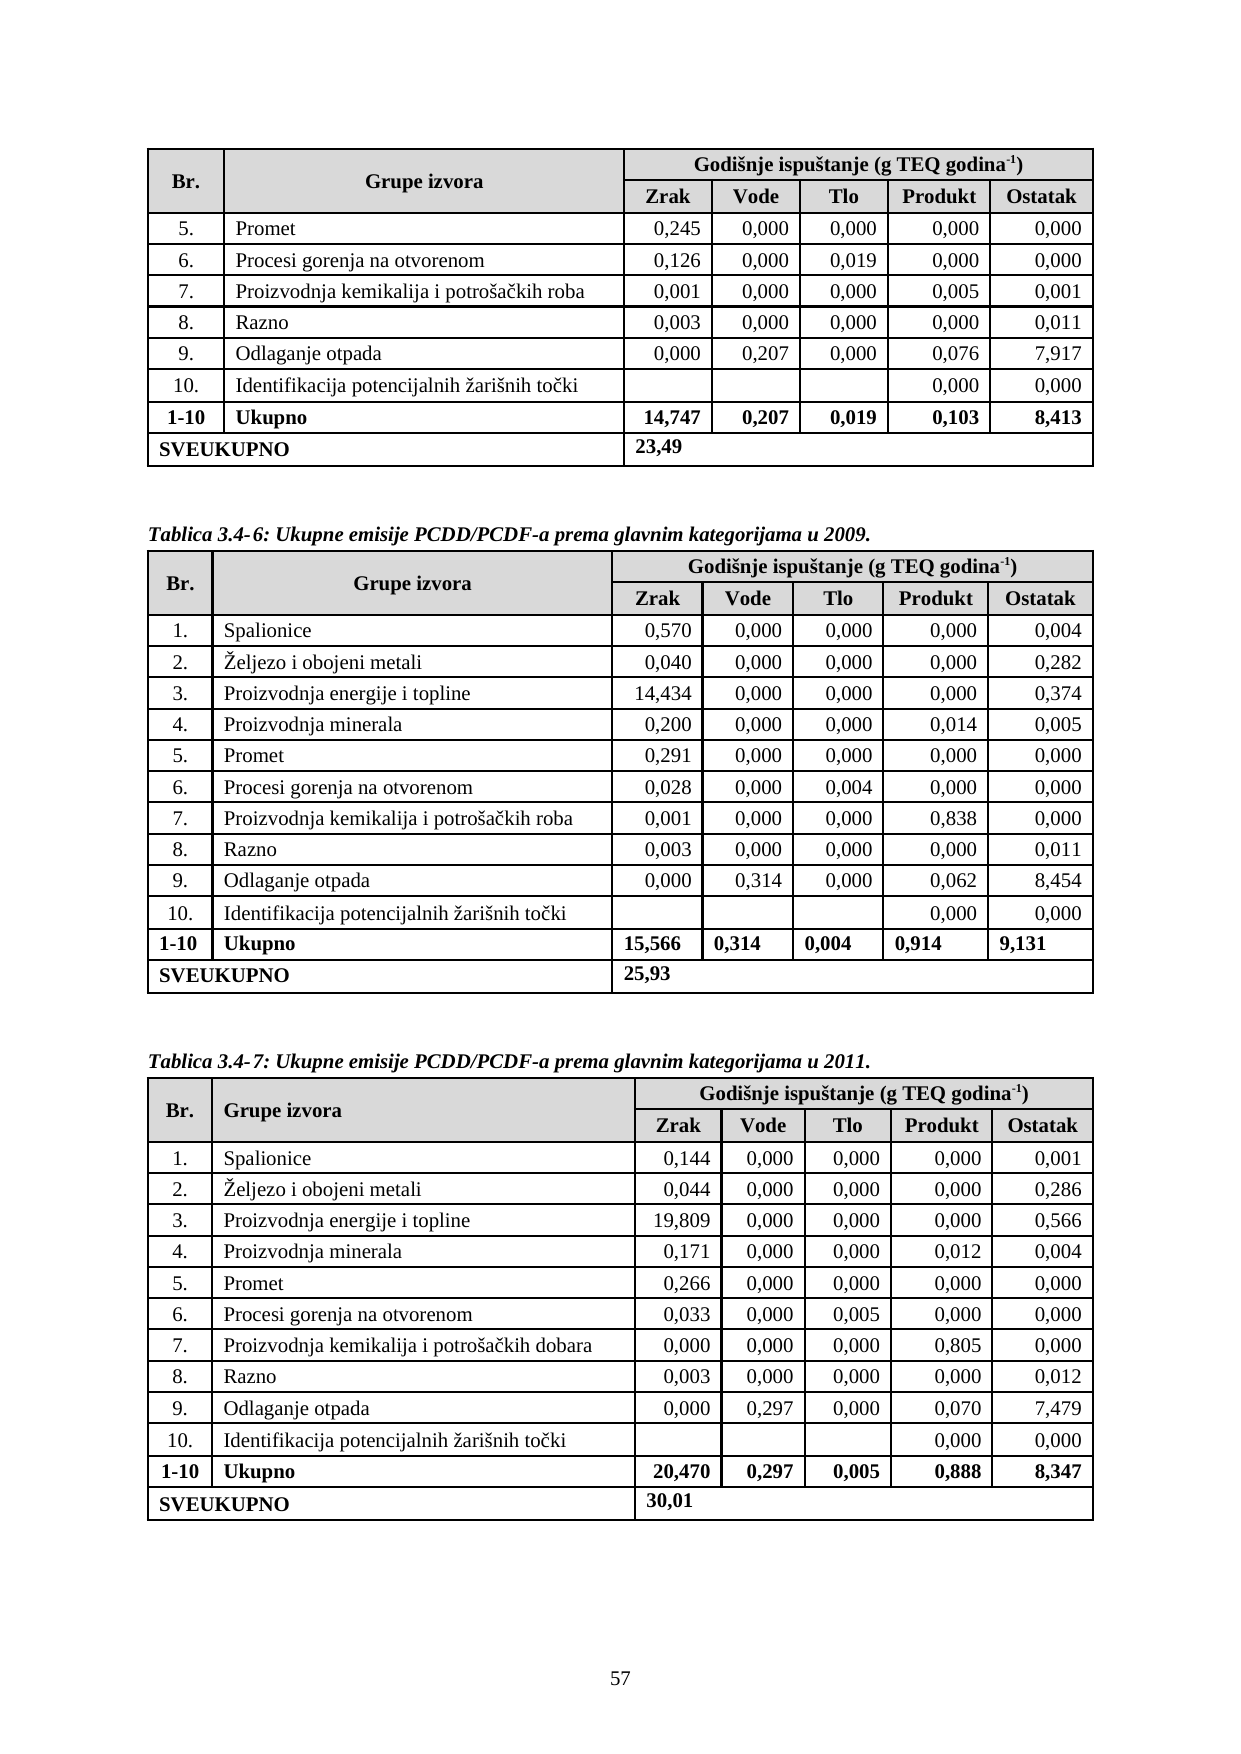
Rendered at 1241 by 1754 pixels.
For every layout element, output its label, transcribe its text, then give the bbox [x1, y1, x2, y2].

table_cell 0,805 [892, 1330, 991, 1359]
table_cell 0,000 [889, 245, 989, 274]
table_cell 0,245 [625, 214, 711, 243]
table_cell 0,000 [884, 616, 987, 645]
table_cell 0,000 [806, 1330, 890, 1359]
table_cell 0,000 [723, 1268, 804, 1297]
table_cell 0,011 [989, 835, 1092, 864]
table_cell 0,000 [794, 710, 882, 739]
table_cell 0,000 [884, 772, 987, 801]
table_cell 0,374 [989, 678, 1092, 707]
table_cell SVEUKUPNO [149, 961, 611, 992]
table_cell Identifikacija potencijalnih žarišnih točki [214, 897, 611, 928]
table_cell Identifikacija potencijalnih žarišnih točki [225, 370, 623, 401]
table_cell Promet [214, 741, 611, 770]
table_cell 0,000 [989, 803, 1092, 832]
table_cell 0,000 [704, 678, 792, 707]
table_cell 0,000 [704, 741, 792, 770]
table_cell 0,207 [713, 339, 799, 368]
table_cell 0,000 [892, 1143, 991, 1172]
table_cell Tlo [801, 181, 887, 212]
table_cell 0,000 [993, 1268, 1092, 1297]
table_cell Produkt [889, 181, 989, 212]
table_cell 0,044 [636, 1174, 720, 1203]
table_cell Zrak [625, 181, 711, 212]
table_cell 0,000 [794, 678, 882, 707]
table_header Br. [149, 1079, 211, 1141]
table_cell 0,000 [892, 1205, 991, 1234]
table_cell 0,000 [801, 214, 887, 243]
table_cell 0,103 [889, 403, 989, 432]
table_header Godišnje ispuštanje (g TEQ godina-1) [636, 1079, 1092, 1108]
table_cell 2. [149, 647, 211, 676]
text Tablica 3.4-6: Ukupne emisije PCDD/PCDF-a prema glavnim kategorijama u 2009. [148, 522, 1093, 546]
table_cell 0,000 [889, 308, 989, 337]
table_cell [625, 370, 711, 401]
table_header Br. [149, 150, 223, 212]
table_cell 0,000 [806, 1268, 890, 1297]
table_cell 9. [149, 339, 223, 368]
table_cell 0,000 [991, 245, 1092, 274]
table_cell 0,144 [636, 1143, 720, 1172]
table_cell Ukupno [214, 930, 611, 959]
table_cell 0,000 [723, 1299, 804, 1328]
table_cell 10. [149, 897, 211, 928]
table_cell 0,000 [993, 1299, 1092, 1328]
table_cell 0,200 [613, 710, 701, 739]
table_cell 5. [149, 1268, 211, 1297]
table_cell 9. [149, 866, 211, 895]
table_cell 0,003 [636, 1362, 720, 1391]
table_cell 0,000 [884, 897, 987, 928]
table_cell 0,000 [723, 1174, 804, 1203]
table_cell [713, 370, 799, 401]
table_cell 7,917 [991, 339, 1092, 368]
table_cell 7. [149, 1330, 211, 1359]
table_cell Procesi gorenja na otvorenom [214, 772, 611, 801]
table_cell 0,000 [713, 308, 799, 337]
table_cell 0,000 [892, 1299, 991, 1328]
table_header Grupe izvora [225, 150, 623, 212]
table_cell Razno [214, 835, 611, 864]
table_cell 0,001 [993, 1143, 1092, 1172]
table_cell 0,014 [884, 710, 987, 739]
table_cell 4. [149, 1237, 211, 1266]
table_cell 0,000 [613, 866, 701, 895]
table_cell Promet [225, 214, 623, 243]
table_cell 0,126 [625, 245, 711, 274]
table_cell 0,000 [723, 1330, 804, 1359]
table_cell Procesi gorenja na otvorenom [213, 1299, 634, 1328]
table_cell 20,470 [636, 1457, 720, 1486]
table_cell 6. [149, 1299, 211, 1328]
table_cell 0,000 [806, 1362, 890, 1391]
table_cell 1-10 [149, 1457, 211, 1486]
table_cell 0,028 [613, 772, 701, 801]
table_cell 0,838 [884, 803, 987, 832]
table_cell 0,004 [993, 1237, 1092, 1266]
table_cell 14,747 [625, 403, 711, 432]
table_cell 0,000 [723, 1237, 804, 1266]
table_cell 0,566 [993, 1205, 1092, 1234]
table_cell 0,000 [993, 1424, 1092, 1455]
table_cell 0,000 [892, 1268, 991, 1297]
table_cell 0,000 [704, 803, 792, 832]
table_cell 0,171 [636, 1237, 720, 1266]
table_cell 1-10 [149, 930, 211, 959]
table_cell 0,000 [801, 339, 887, 368]
table_cell 0,040 [613, 647, 701, 676]
table_cell 1. [149, 616, 211, 645]
table_cell 0,000 [801, 308, 887, 337]
table_cell Promet [213, 1268, 634, 1297]
table_cell 0,000 [723, 1143, 804, 1172]
table_cell [723, 1424, 804, 1455]
table_cell Ostatak [993, 1110, 1092, 1141]
table_cell SVEUKUPNO [149, 434, 623, 465]
table_cell Ukupno [225, 403, 623, 432]
table_cell [801, 370, 887, 401]
table_cell 8,347 [993, 1457, 1092, 1486]
table_cell 0,000 [636, 1393, 720, 1422]
table_cell Željezo i obojeni metali [214, 647, 611, 676]
table_cell 1-10 [149, 403, 223, 432]
table_cell Odlaganje otpada [225, 339, 623, 368]
table_cell 0,000 [889, 214, 989, 243]
table_cell 0,291 [613, 741, 701, 770]
table_cell 0,297 [723, 1393, 804, 1422]
table_cell 0,000 [884, 678, 987, 707]
table_cell Vode [704, 583, 792, 614]
table_cell 8. [149, 1362, 211, 1391]
table_cell 0,000 [794, 741, 882, 770]
table_cell 0,000 [884, 741, 987, 770]
table_cell 0,000 [989, 741, 1092, 770]
text Tablica 3.4-7: Ukupne emisije PCDD/PCDF-a prema glavnim kategorijama u 2011. [148, 1049, 1093, 1073]
table_header Grupe izvora [214, 552, 611, 614]
table_cell [613, 897, 701, 928]
table_cell 0,000 [991, 370, 1092, 401]
table_cell 8,454 [989, 866, 1092, 895]
table_cell 8. [149, 308, 223, 337]
table_cell 0,000 [989, 772, 1092, 801]
table_cell 0,000 [991, 214, 1092, 243]
table_cell 0,012 [993, 1362, 1092, 1391]
table_cell SVEUKUPNO [149, 1488, 634, 1519]
table_header Godišnje ispuštanje (g TEQ godina-1) [613, 552, 1092, 581]
table_cell Vode [713, 181, 799, 212]
table_cell 9,131 [989, 930, 1092, 959]
table_cell Ukupno [213, 1457, 634, 1486]
table_cell 4. [149, 710, 211, 739]
table_cell Proizvodnja kemikalija i potrošačkih roba [225, 276, 623, 305]
table_cell 2. [149, 1174, 211, 1203]
table_cell Odlaganje otpada [213, 1393, 634, 1422]
table_cell 0,070 [892, 1393, 991, 1422]
table_cell 0,003 [613, 835, 701, 864]
table_cell 0,000 [794, 866, 882, 895]
table_cell Proizvodnja minerala [214, 710, 611, 739]
table_cell 0,000 [794, 835, 882, 864]
table_cell 0,000 [993, 1330, 1092, 1359]
table_cell 0,207 [713, 403, 799, 432]
table_cell 0,005 [989, 710, 1092, 739]
table_cell 9. [149, 1393, 211, 1422]
table_cell Spalionice [213, 1143, 634, 1172]
table_cell 7,479 [993, 1393, 1092, 1422]
table_cell Spalionice [214, 616, 611, 645]
table_cell 6. [149, 245, 223, 274]
table_cell 0,282 [989, 647, 1092, 676]
table_cell 0,914 [884, 930, 987, 959]
table_cell 0,000 [806, 1205, 890, 1234]
table_cell Zrak [636, 1110, 720, 1141]
table_cell Produkt [892, 1110, 991, 1141]
table_cell 0,000 [713, 245, 799, 274]
table_cell 0,570 [613, 616, 701, 645]
table_cell 0,012 [892, 1237, 991, 1266]
table_cell 0,000 [704, 616, 792, 645]
table_cell 0,000 [801, 276, 887, 305]
table_cell 0,001 [991, 276, 1092, 305]
table_cell [636, 1424, 720, 1455]
table_cell 0,888 [892, 1457, 991, 1486]
table_cell 10. [149, 1424, 211, 1455]
table_cell 0,000 [704, 835, 792, 864]
table_cell Odlaganje otpada [214, 866, 611, 895]
table_cell [794, 897, 882, 928]
table_cell 0,000 [625, 339, 711, 368]
table_cell 0,000 [704, 772, 792, 801]
table_cell 1. [149, 1143, 211, 1172]
table_cell Zrak [613, 583, 701, 614]
table_cell 0,000 [892, 1362, 991, 1391]
table_cell Tlo [794, 583, 882, 614]
table_cell 0,000 [794, 647, 882, 676]
table_cell 0,314 [704, 930, 792, 959]
table_cell 0,000 [806, 1143, 890, 1172]
table_cell 0,000 [794, 616, 882, 645]
table_cell 14,434 [613, 678, 701, 707]
table_cell 0,286 [993, 1174, 1092, 1203]
table_cell 3. [149, 678, 211, 707]
table_cell 23,49 [625, 434, 1092, 465]
table_cell 0,266 [636, 1268, 720, 1297]
table_cell 0,001 [625, 276, 711, 305]
table_cell 0,000 [794, 803, 882, 832]
table_cell Razno [213, 1362, 634, 1391]
table_cell Proizvodnja minerala [213, 1237, 634, 1266]
table_cell 8. [149, 835, 211, 864]
table_cell 0,019 [801, 245, 887, 274]
table_cell 0,004 [794, 772, 882, 801]
table_cell 19,809 [636, 1205, 720, 1234]
table_cell 0,000 [892, 1424, 991, 1455]
table_cell Vode [723, 1110, 804, 1141]
table_cell 5. [149, 214, 223, 243]
table_cell Procesi gorenja na otvorenom [225, 245, 623, 274]
table_cell 5. [149, 741, 211, 770]
table_cell 0,000 [704, 710, 792, 739]
table_cell 0,033 [636, 1299, 720, 1328]
table_cell 0,000 [713, 214, 799, 243]
table_cell 0,000 [723, 1362, 804, 1391]
table_cell 6. [149, 772, 211, 801]
table_cell Ostatak [991, 181, 1092, 212]
table_cell Proizvodnja kemikalija i potrošačkih roba [214, 803, 611, 832]
table_cell Proizvodnja kemikalija i potrošačkih dobara [213, 1330, 634, 1359]
table_cell 0,005 [806, 1457, 890, 1486]
table_cell 30,01 [636, 1488, 1092, 1519]
table_cell 7. [149, 276, 223, 305]
table_cell 25,93 [613, 961, 1092, 992]
table_cell Razno [225, 308, 623, 337]
table_cell Tlo [806, 1110, 890, 1141]
table_cell [806, 1424, 890, 1455]
table_cell 3. [149, 1205, 211, 1234]
table_cell 0,000 [723, 1205, 804, 1234]
table_cell 0,000 [889, 370, 989, 401]
table_cell 0,003 [625, 308, 711, 337]
table_cell 0,297 [723, 1457, 804, 1486]
table_cell Ostatak [989, 583, 1092, 614]
table_cell 0,000 [989, 897, 1092, 928]
table_cell 0,000 [806, 1174, 890, 1203]
table_cell 0,000 [892, 1174, 991, 1203]
table_cell 0,000 [806, 1237, 890, 1266]
table_cell 0,000 [704, 647, 792, 676]
table_cell 0,004 [989, 616, 1092, 645]
table_cell 10. [149, 370, 223, 401]
table_cell Proizvodnja energije i topline [214, 678, 611, 707]
table_cell Željezo i obojeni metali [213, 1174, 634, 1203]
table_cell 7. [149, 803, 211, 832]
table_cell 0,062 [884, 866, 987, 895]
table_cell 0,314 [704, 866, 792, 895]
table_cell 0,000 [713, 276, 799, 305]
table_cell 0,000 [884, 835, 987, 864]
table_cell 0,005 [806, 1299, 890, 1328]
table_cell 0,000 [884, 647, 987, 676]
table_cell 15,566 [613, 930, 701, 959]
table_cell Produkt [884, 583, 987, 614]
table_cell 0,076 [889, 339, 989, 368]
table_cell 0,004 [794, 930, 882, 959]
table_header Godišnje ispuštanje (g TEQ godina-1) [625, 150, 1092, 179]
table_cell 0,000 [806, 1393, 890, 1422]
table_header Br. [149, 552, 211, 614]
table_cell 0,005 [889, 276, 989, 305]
table_cell Proizvodnja energije i topline [213, 1205, 634, 1234]
table_cell 0,011 [991, 308, 1092, 337]
table_header Grupe izvora [213, 1079, 634, 1141]
table_cell 0,000 [636, 1330, 720, 1359]
table_cell [704, 897, 792, 928]
table_cell Identifikacija potencijalnih žarišnih točki [213, 1424, 634, 1455]
table_cell 0,001 [613, 803, 701, 832]
table_cell 8,413 [991, 403, 1092, 432]
table_cell 0,019 [801, 403, 887, 432]
